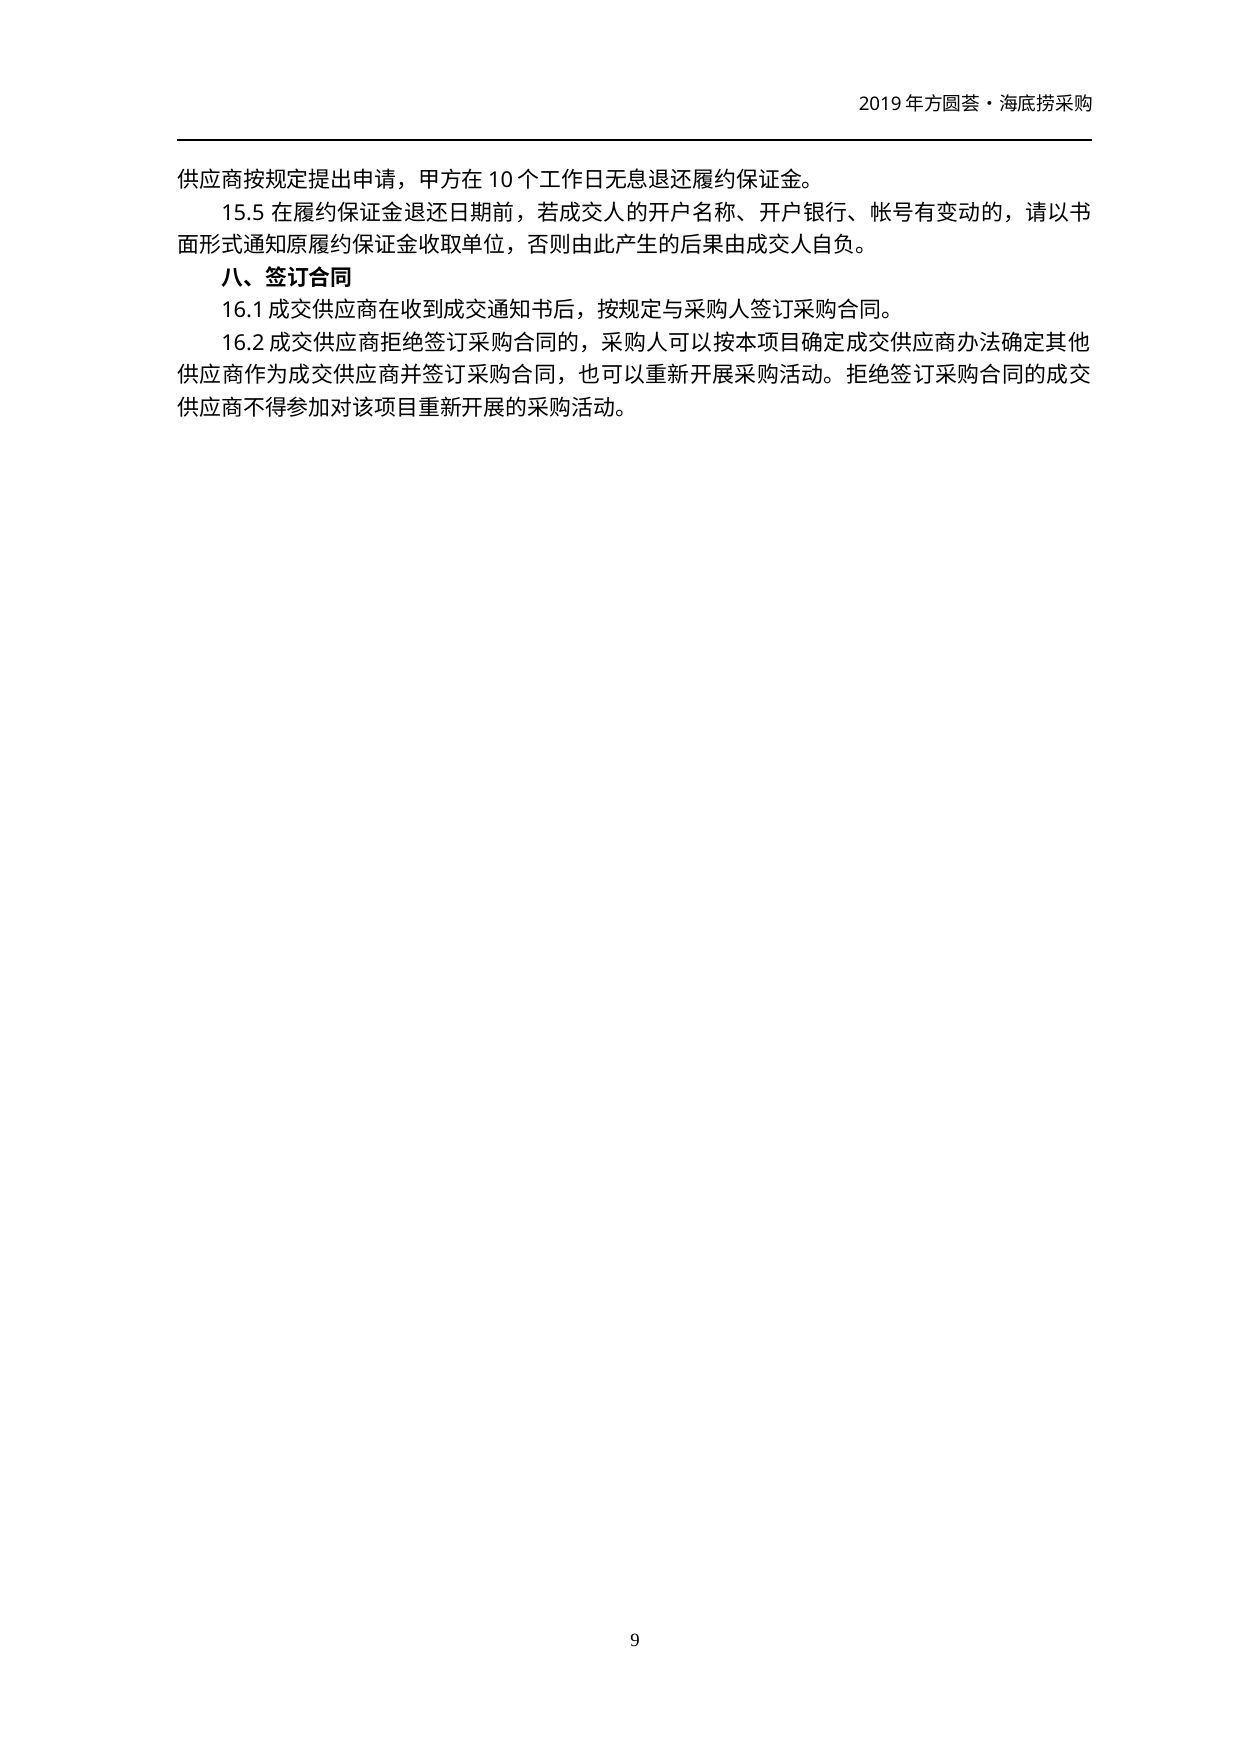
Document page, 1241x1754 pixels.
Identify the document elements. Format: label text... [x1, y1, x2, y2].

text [177, 162, 1092, 194]
text 16.2成交供应商拒绝签订采购合同的，采购人可以按本项目确定成交供应商办法确定其他供应商作为成交供应商并签订采购合同，也可以重新开展采购活动。拒绝签订采购合同的成交供应商不得参加对该项目重新开展的采购活动。 [177, 324, 1092, 422]
text 16.1成交供应商在收到成交通知书后，按规定与采购人签订采购合同。 [221, 292, 1092, 324]
text 八、签订合同 [177, 259, 1092, 292]
text 15.5 在履约保证金退还日期前，若成交人的开户名称、开户银行、帐号有变动的，请以书面形式通知原履约保证金收取单位，否则由此产生的后果由成交人自负。 [177, 194, 1092, 259]
